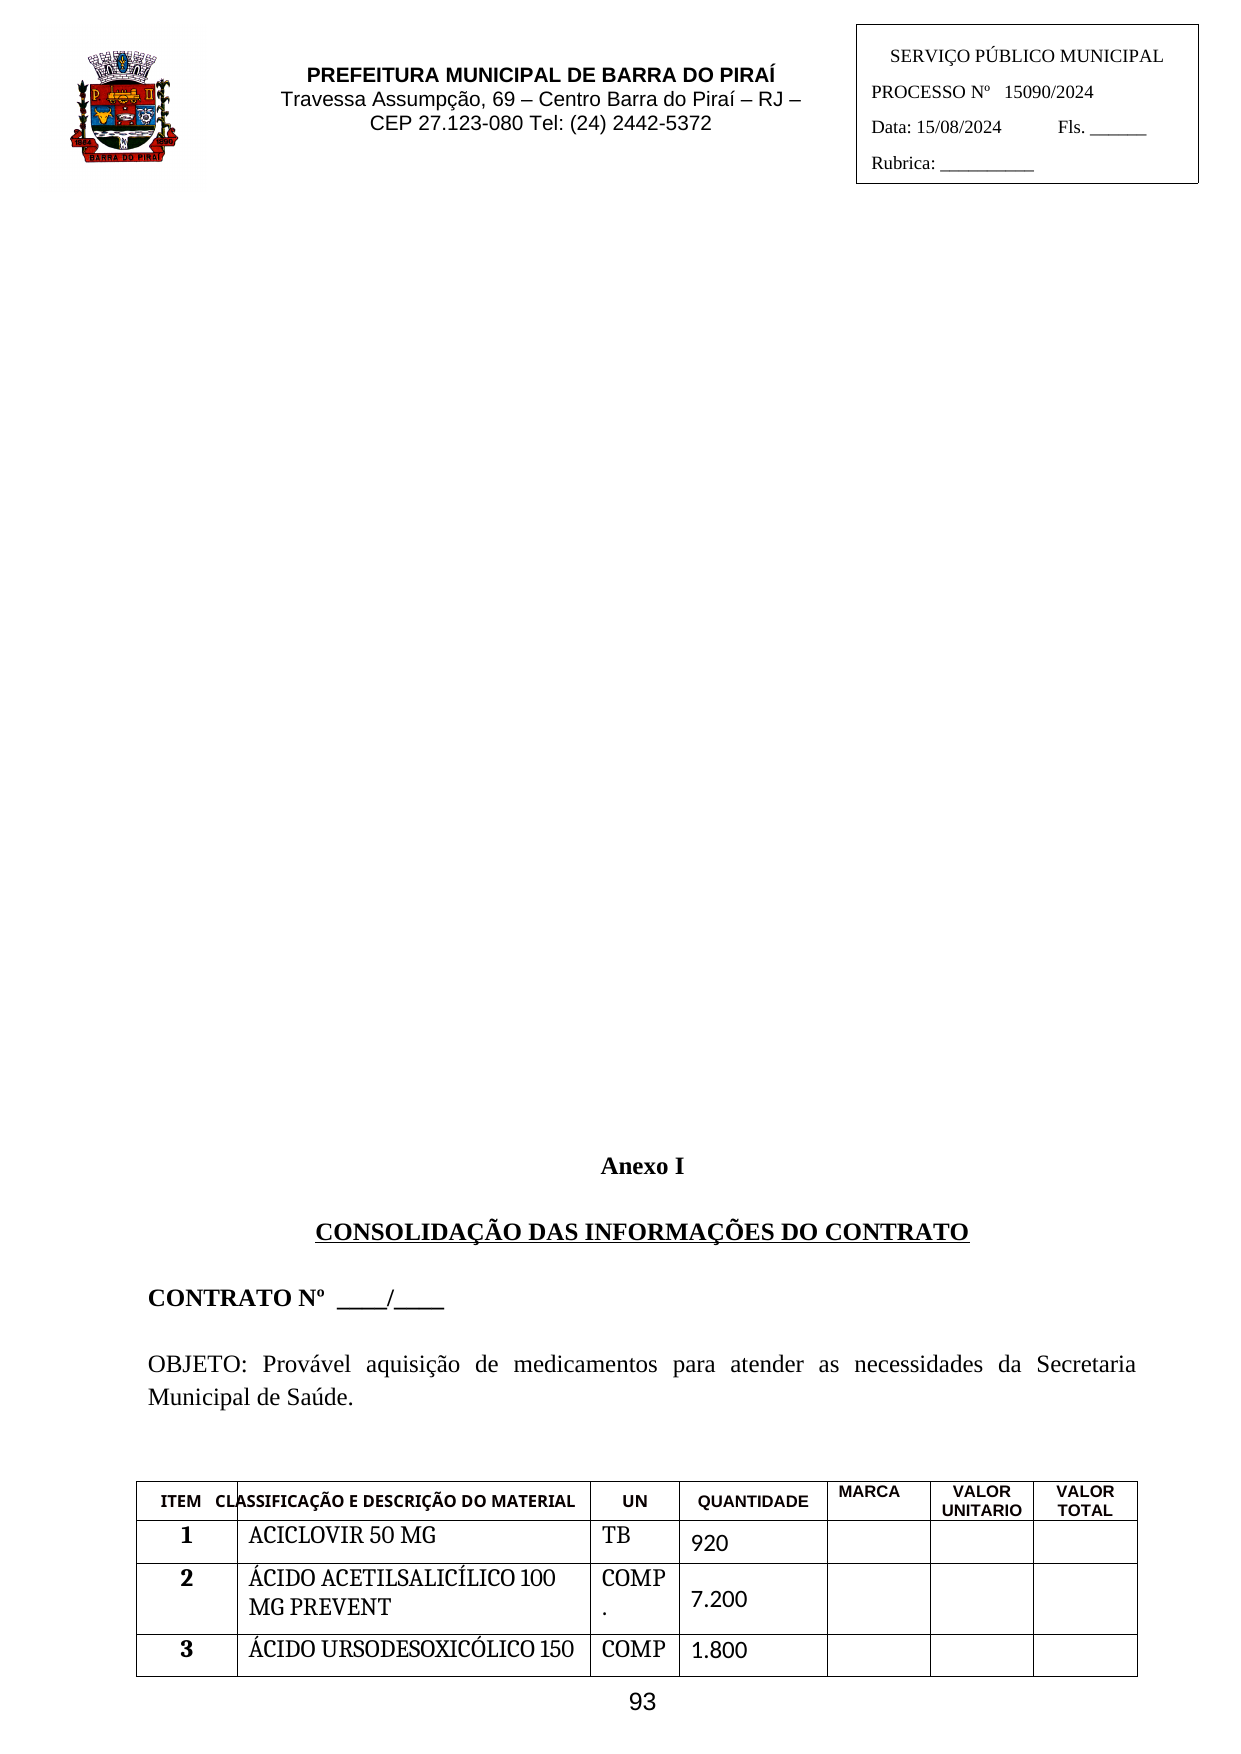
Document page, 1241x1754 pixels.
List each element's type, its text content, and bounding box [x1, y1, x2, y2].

text CONSOLIDAÇÃO DAS INFORMAÇÕES DO CONTRATO [148, 1217, 1137, 1246]
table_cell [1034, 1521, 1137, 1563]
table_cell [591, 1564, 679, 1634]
text OBJETO: Provável aquisição de medicamentos para atender as necessidades da Secretaria Municipal de Saúde. [148, 1349, 1137, 1411]
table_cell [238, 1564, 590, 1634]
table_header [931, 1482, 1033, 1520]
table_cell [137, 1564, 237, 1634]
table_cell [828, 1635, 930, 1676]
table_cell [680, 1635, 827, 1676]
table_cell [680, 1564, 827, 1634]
picture [39, 24, 208, 192]
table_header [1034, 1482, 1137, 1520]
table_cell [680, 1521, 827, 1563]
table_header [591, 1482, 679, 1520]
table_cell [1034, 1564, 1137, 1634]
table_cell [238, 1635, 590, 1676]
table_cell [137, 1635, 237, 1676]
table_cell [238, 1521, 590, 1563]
text Anexo I [148, 1151, 1137, 1179]
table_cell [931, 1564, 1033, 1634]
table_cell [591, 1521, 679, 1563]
text CONTRATO Nº ____/____ [148, 1283, 1137, 1312]
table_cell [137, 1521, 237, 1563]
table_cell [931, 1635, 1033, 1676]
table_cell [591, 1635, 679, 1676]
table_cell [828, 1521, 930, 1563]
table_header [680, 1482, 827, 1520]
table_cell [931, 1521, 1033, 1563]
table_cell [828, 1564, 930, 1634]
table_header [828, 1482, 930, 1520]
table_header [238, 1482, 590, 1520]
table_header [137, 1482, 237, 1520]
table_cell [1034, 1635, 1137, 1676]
